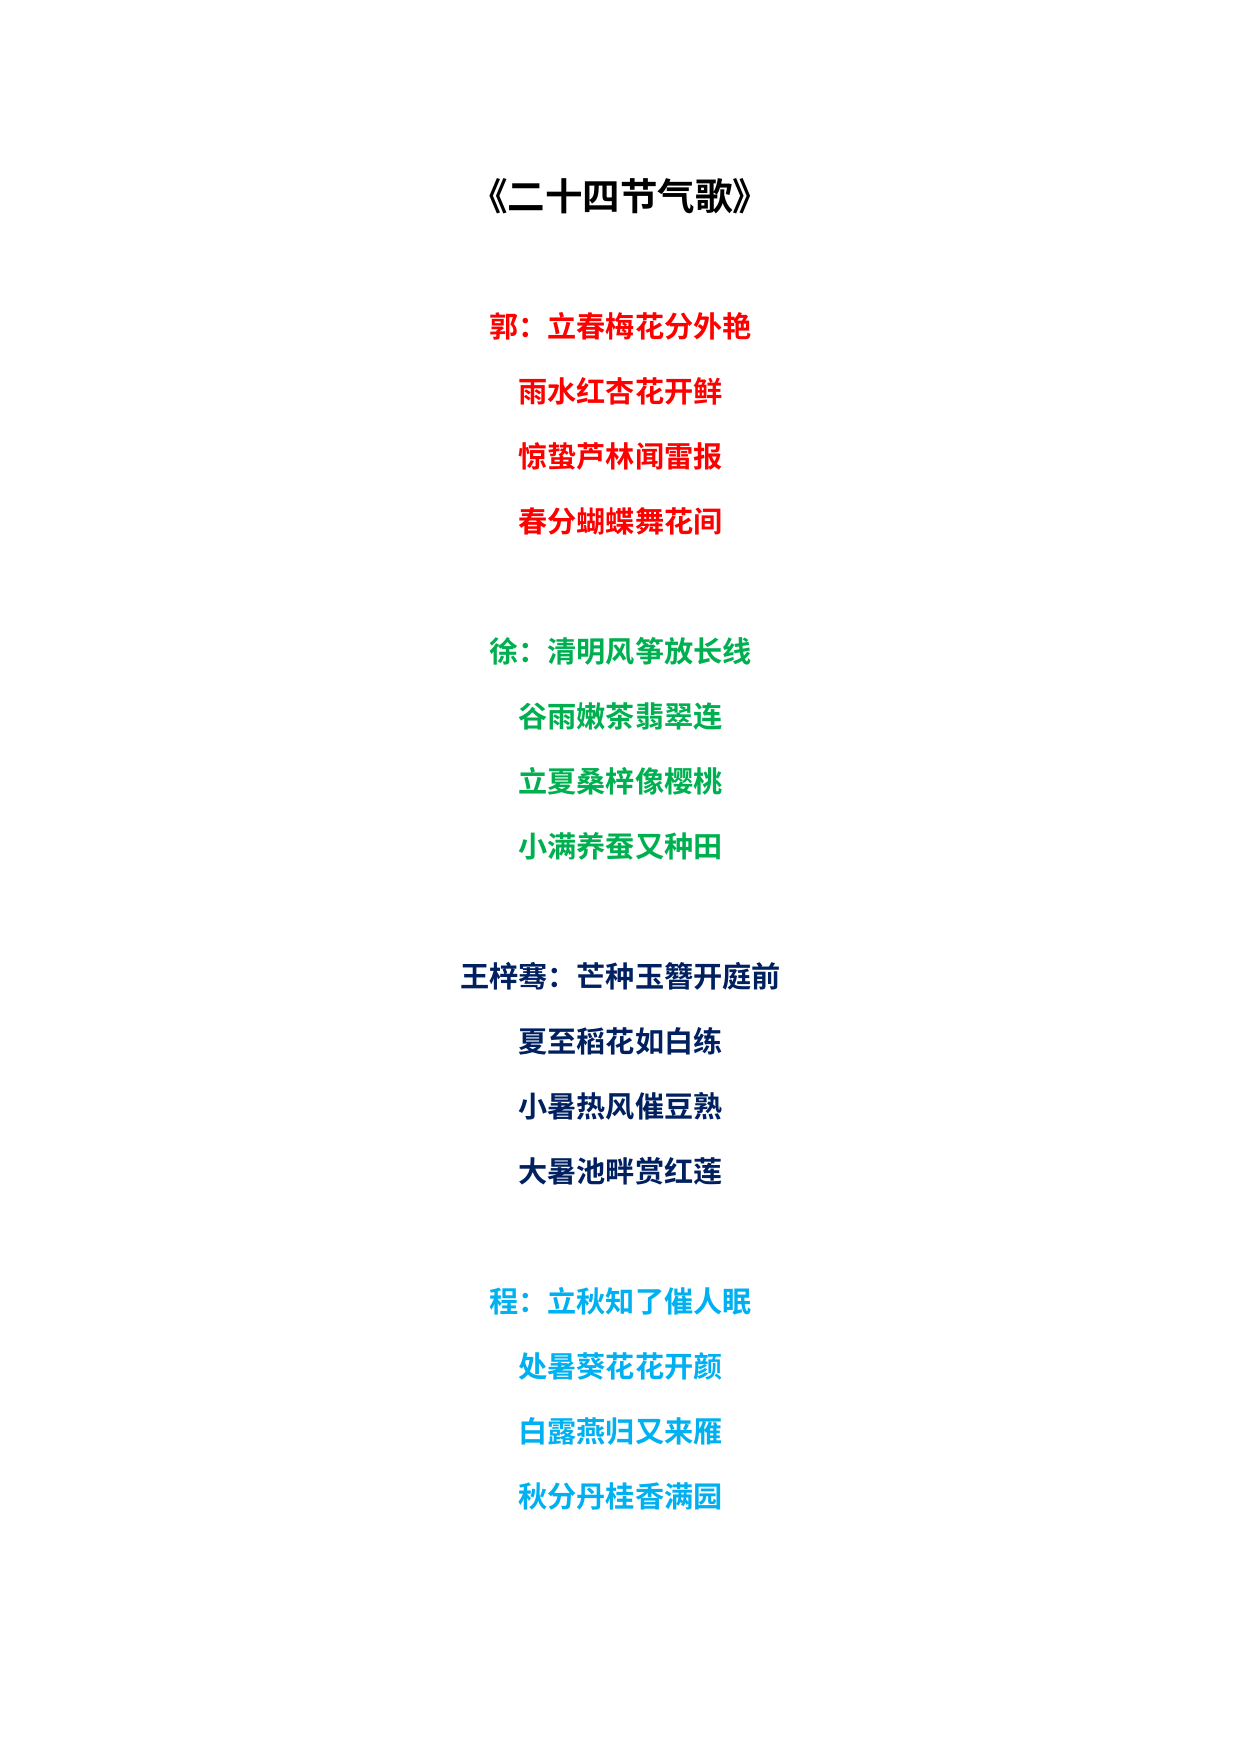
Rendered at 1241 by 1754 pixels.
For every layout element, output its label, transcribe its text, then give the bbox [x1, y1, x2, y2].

text 王梓骞：芒种玉簪开庭前 [187, 942, 1053, 1007]
text 小暑热风催豆熟 [187, 1072, 1053, 1137]
text 春分蝴蝶舞花间 [187, 487, 1053, 552]
text 夏至稻花如白练 [187, 1007, 1053, 1072]
text 程：立秋知了催人眠 [187, 1267, 1053, 1332]
text 白露燕归又来雁 [187, 1397, 1053, 1462]
text 处暑葵花花开颜 [187, 1332, 1053, 1397]
text 《二十四节气歌》 [187, 162, 1053, 227]
text 谷雨嫩茶翡翠连 [187, 682, 1053, 747]
text 立夏桑梓像樱桃 [187, 747, 1053, 812]
text 郭：立春梅花分外艳 [187, 292, 1053, 357]
text 小满养蚕又种田 [187, 812, 1053, 877]
text 惊蛰芦林闻雷报 [187, 422, 1053, 487]
text 大暑池畔赏红莲 [187, 1137, 1053, 1202]
text 秋分丹桂香满园 [187, 1462, 1053, 1527]
text 雨水红杏花开鲜 [187, 357, 1053, 422]
text 徐：清明风筝放长线 [187, 617, 1053, 682]
